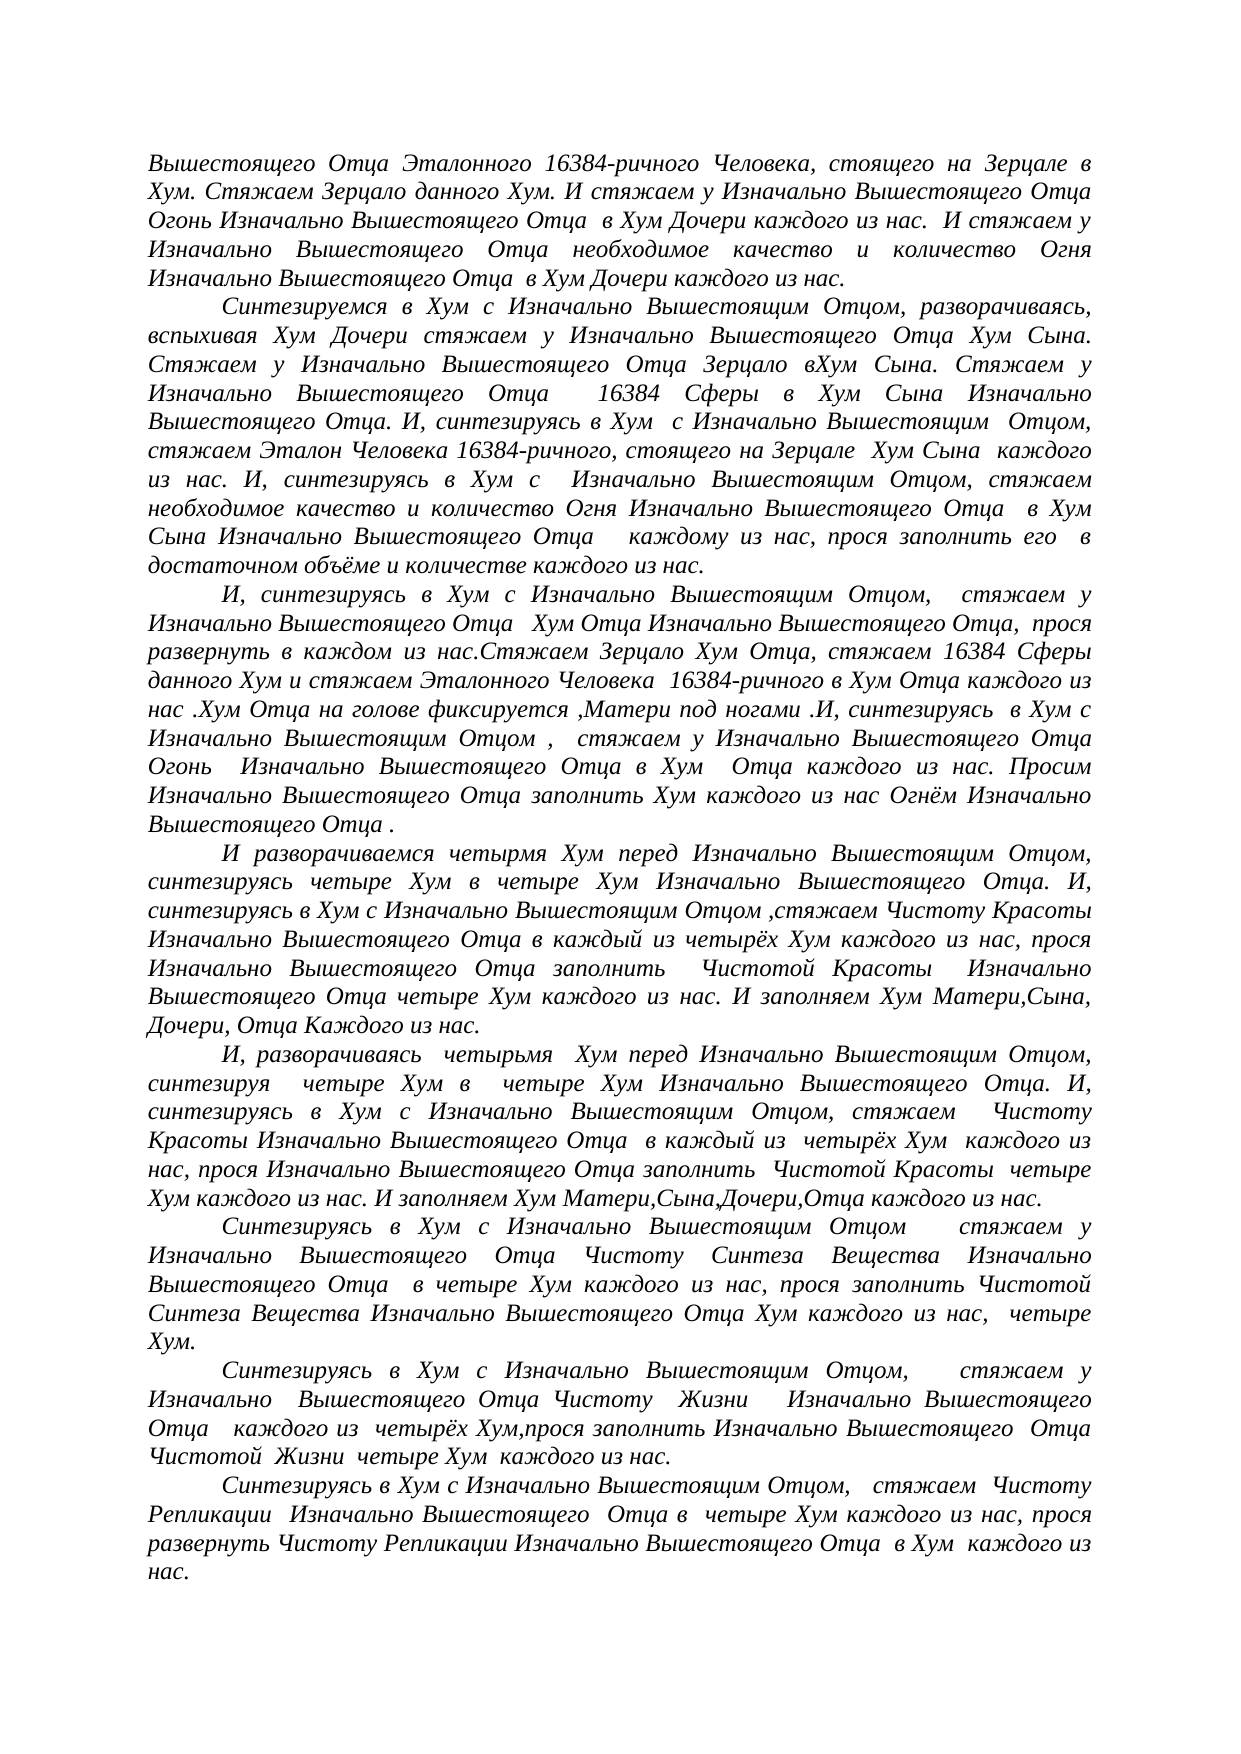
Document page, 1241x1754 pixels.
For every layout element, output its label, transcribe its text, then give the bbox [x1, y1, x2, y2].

text И разворачиваемся четырмя Хум перед Изначально Вышестоящим Отцом, синтезируясь четыре Хум в четыре Хум Изначально Вышестоящего Отца. И, синтезируясь в Хум с Изначально Вышестоящим Отцом ,стяжаем Чистоту Красоты Изначально Вышестоящего Отца в каждый из четырёх Хум каждого из нас, прося Изначально Вышестоящего Отца заполнить Чистотой Красоты Изначально Вышестоящего Отца четыре Хум каждого из нас. И заполняем Хум Матери,Сына, Дочери, Отца Каждого из нас. [148, 838, 1093, 1039]
text Синтезируясь в Хум с Изначально Вышестоящим Отцом, стяжаем у Изначально Вышестоящего Отца Чистоту Жизни Изначально Вышестоящего Отца каждого из четырёх Хум,прося заполнить Изначально Вышестоящего Отца Чистотой Жизни четыре Хум каждого из нас. [148, 1355, 1093, 1470]
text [148, 148, 1093, 291]
text И, синтезируясь в Хум с Изначально Вышестоящим Отцом, стяжаем у Изначально Вышестоящего Отца Хум Отца Изначально Вышестоящего Отца, прося развернуть в каждом из нас.Стяжаем Зерцало Хум Отца, стяжаем 16384 Сферы данного Хум и стяжаем Эталонного Человека 16384-ричного в Хум Отца каждого из нас .Хум Отца на голове фиксируется ,Матери под ногами .И, синтезируясь в Хум с Изначально Вышестоящим Отцом , стяжаем у Изначально Вышестоящего Отца Огонь Изначально Вышестоящего Отца в Хум Отца каждого из нас. Просим Изначально Вышестоящего Отца заполнить Хум каждого из нас Огнём Изначально Вышестоящего Отца . [148, 579, 1093, 838]
text Синтезируемся в Хум с Изначально Вышестоящим Отцом, разворачиваясь, вспыхивая Хум Дочери стяжаем у Изначально Вышестоящего Отца Хум Сына. Стяжаем у Изначально Вышестоящего Отца Зерцало вХум Сына. Стяжаем у Изначально Вышестоящего Отца 16384 Сферы в Хум Сына Изначально Вышестоящего Отца. И, синтезируясь в Хум с Изначально Вышестоящим Отцом, стяжаем Эталон Человека 16384-ричного, стоящего на Зерцале Хум Сына каждого из нас. И, синтезируясь в Хум с Изначально Вышестоящим Отцом, стяжаем необходимое качество и количество Огня Изначально Вышестоящего Отца в Хум Сына Изначально Вышестоящего Отца каждому из нас, прося заполнить его в достаточном объёме и количестве каждого из нас. [148, 291, 1093, 579]
text Синтезируясь в Хум с Изначально Вышестоящим Отцом стяжаем у Изначально Вышестоящего Отца Чистоту Синтеза Вещества Изначально Вышестоящего Отца в четыре Хум каждого из нас, прося заполнить Чистотой Синтеза Вещества Изначально Вышестоящего Отца Хум каждого из нас, четыре Хум. [148, 1211, 1093, 1355]
text Синтезируясь в Хум с Изначально Вышестоящим Отцом, стяжаем Чистоту Репликации Изначально Вышестоящего Отца в четыре Хум каждого из нас, прося развернуть Чистоту Репликации Изначально Вышестоящего Отца в Хум каждого из нас. [148, 1470, 1093, 1585]
text И, разворачиваясь четырьмя Хум перед Изначально Вышестоящим Отцом, синтезируя четыре Хум в четыре Хум Изначально Вышестоящего Отца. И, синтезируясь в Хум с Изначально Вышестоящим Отцом, стяжаем Чистоту Красоты Изначально Вышестоящего Отца в каждый из четырёх Хум каждого из нас, прося Изначально Вышестоящего Отца заполнить Чистотой Красоты четыре Хум каждого из нас. И заполняем Хум Матери,Сына,Дочери,Отца каждого из нас. [148, 1039, 1093, 1211]
